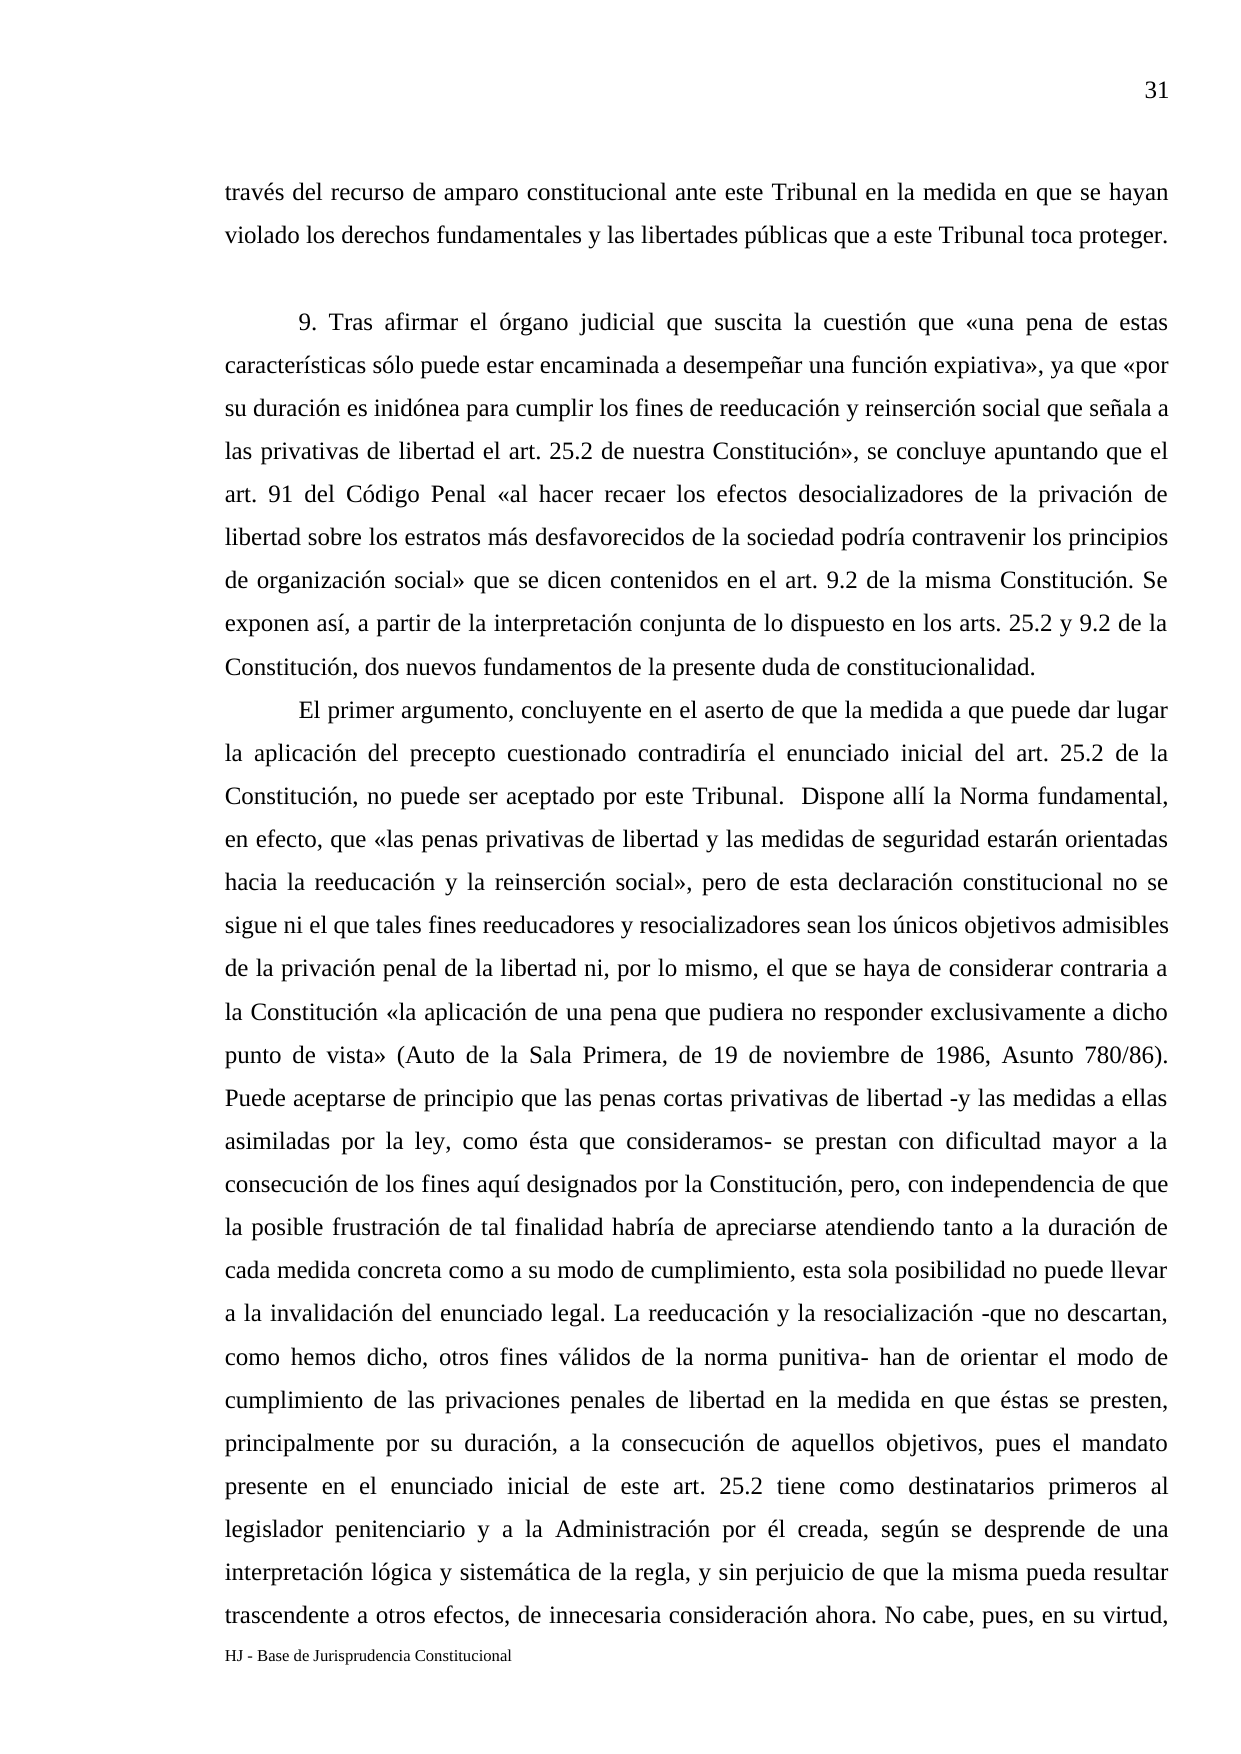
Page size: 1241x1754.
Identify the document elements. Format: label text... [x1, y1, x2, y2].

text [224, 177, 1169, 249]
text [224, 695, 1169, 1629]
text 9. Tras afirmar el órgano judicial que suscita la cuestión que «una pena de estas características sólo puede estar encaminada a desempeñar una función expiativa», ya que «por su duración es inidónea para cumplir los fines de reeducación y reinserción social que señala a las privativas de libertad el art. 25.2 de nuestra Constitución», se concluye apuntando que el art. 91 del Código Penal «al hacer recaer los efectos desocializadores de la privación de libertad sobre los estratos más desfavorecidos de la sociedad podría contravenir los principios de organización social» que se dicen contenidos en el art. 9.2 de la misma Constitución. Se exponen así, a partir de la interpretación conjunta de lo dispuesto en los arts. 25.2 y 9.2 de la Constitución, dos nuevos fundamentos de la presente duda de constitucionalidad. [224, 307, 1169, 680]
